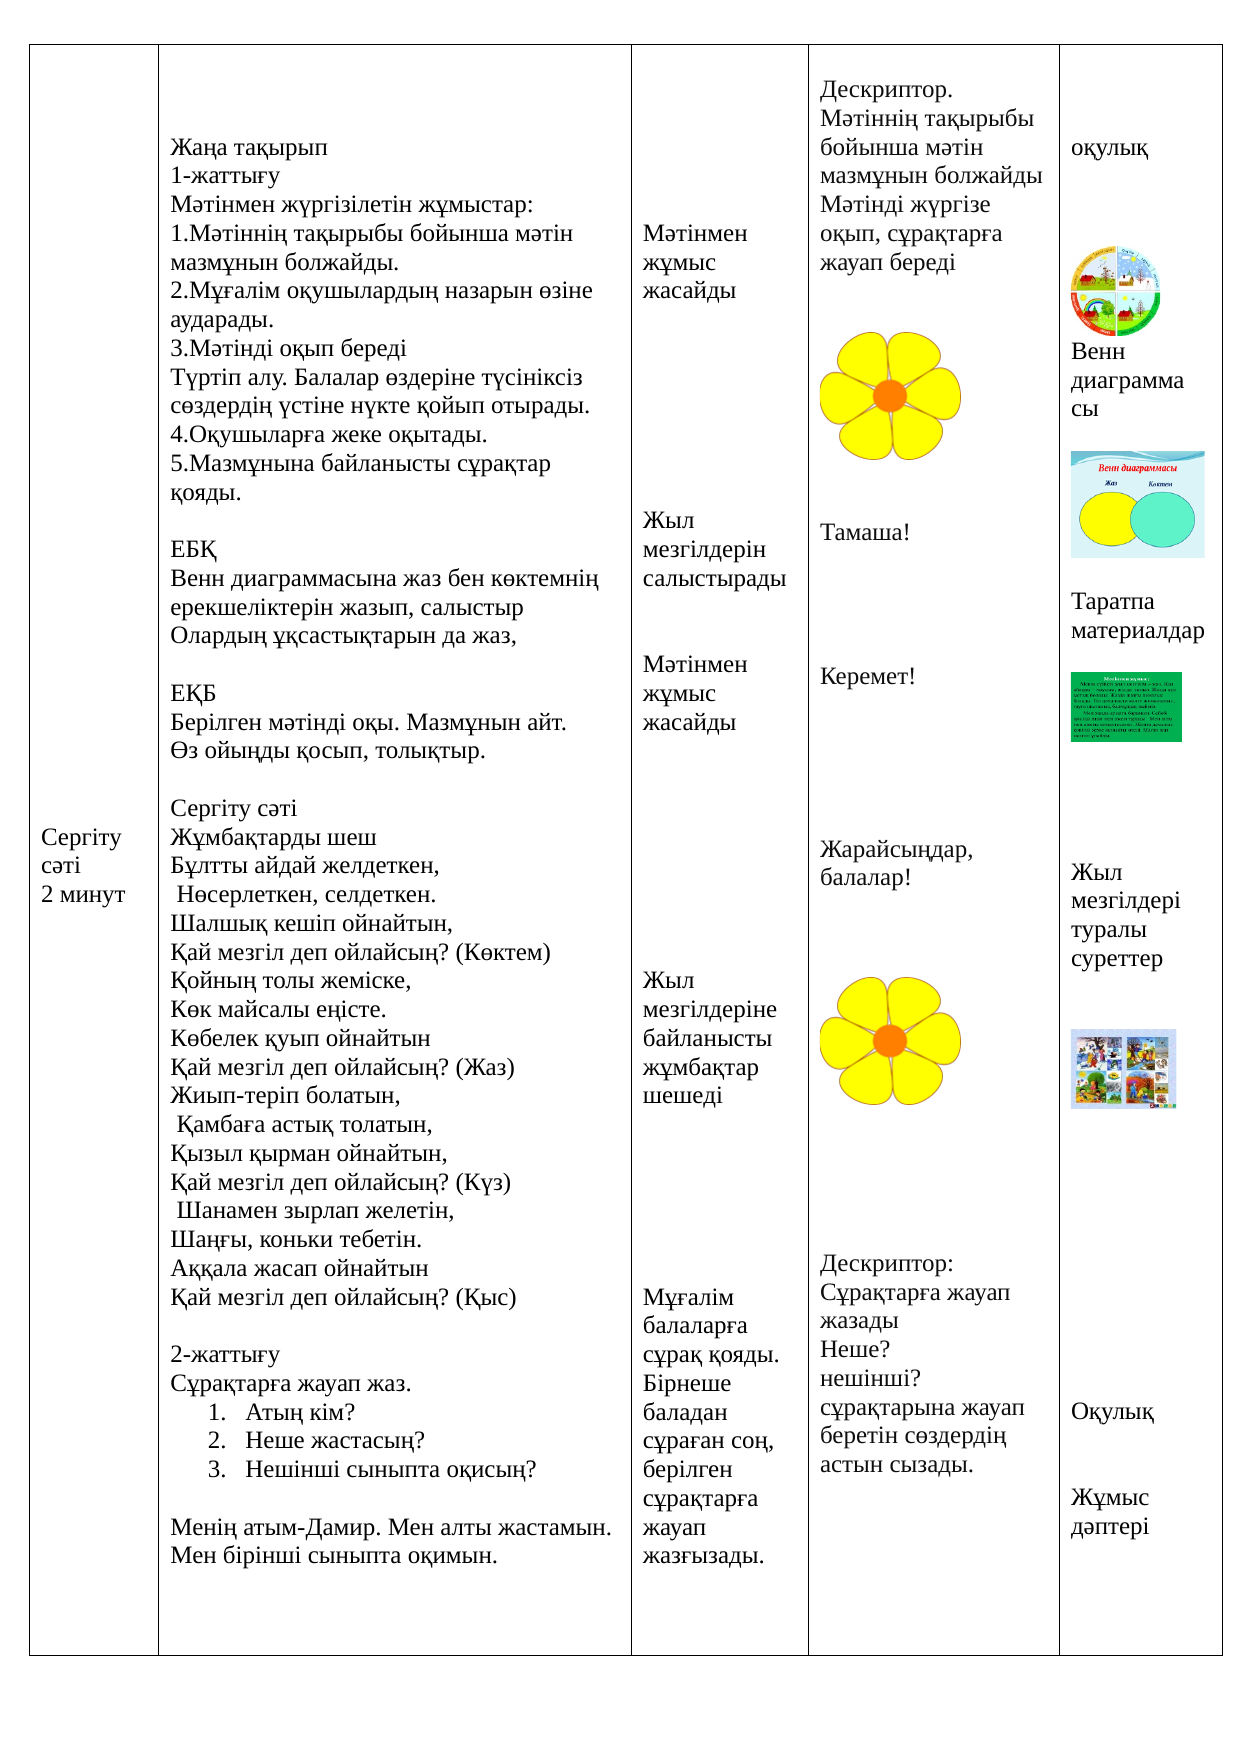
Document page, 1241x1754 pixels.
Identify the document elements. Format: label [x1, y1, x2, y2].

picture [819, 977, 961, 1105]
table_cell [809, 45, 1059, 1655]
picture [1070, 1029, 1177, 1109]
table_cell [632, 45, 808, 1655]
picture [1070, 246, 1161, 336]
table_cell [159, 45, 631, 1655]
picture [1070, 672, 1182, 742]
picture [819, 332, 961, 460]
table_cell [30, 45, 158, 1655]
picture [1070, 451, 1205, 558]
table_cell [1060, 45, 1222, 1655]
